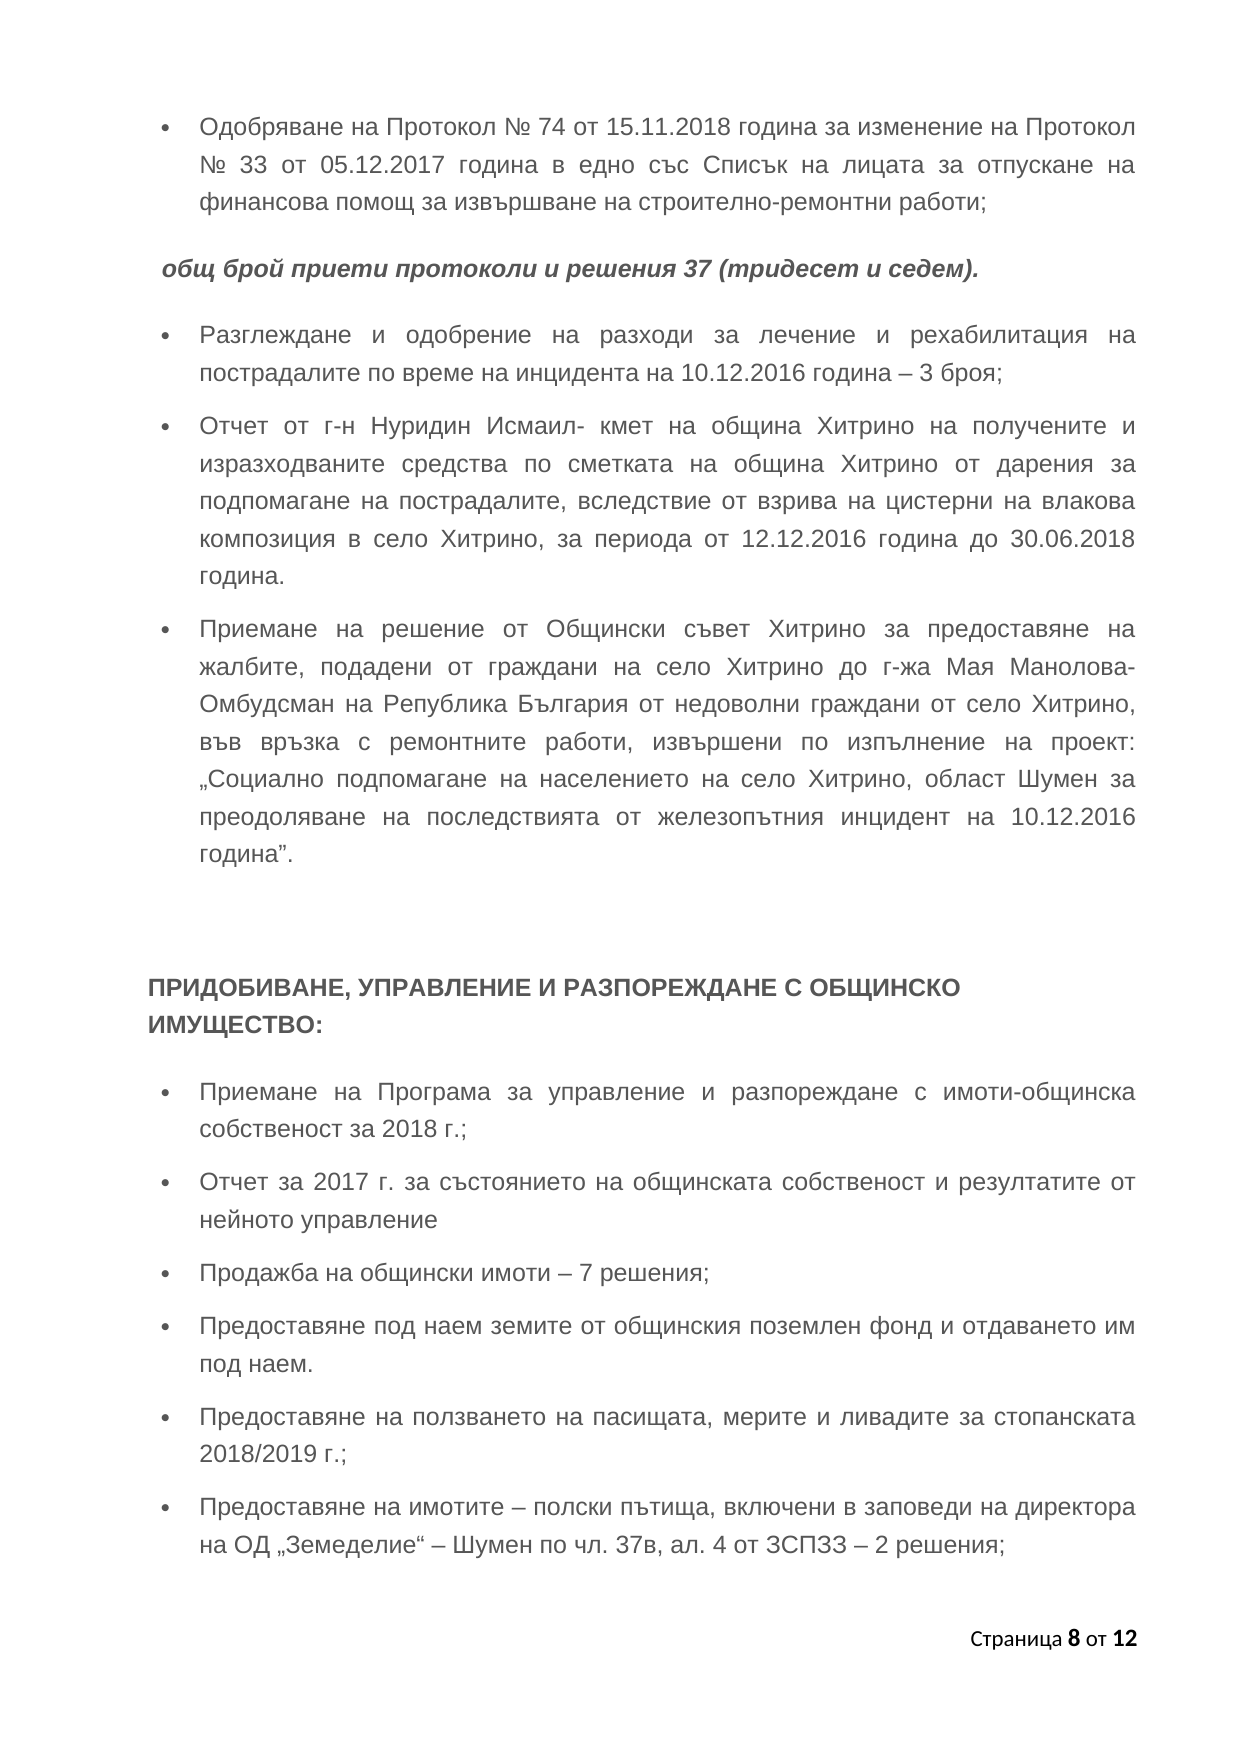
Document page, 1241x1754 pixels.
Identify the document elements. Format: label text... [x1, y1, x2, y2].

list Приемане на решение от Общински съвет Хитрино за предоставяне на жалбите, подадени от граждани на село Хитрино до г-жа Мая Манолова- Омбудсман на Република България от недоволни граждани от село Хитрино, във връзка с ремонтните работи, извършени по изпълнение на проект: „Социално подпомагане на населението на село Хитрино, област Шумен за преодоляване на последствията от железопътния инцидент на 10.12.2016 година”. [162, 606, 1137, 868]
text ПРИДОБИВАНЕ, УПРАВЛЕНИЕ И РАЗПОРЕЖДАНЕ С ОБЩИНСКО ИМУЩЕСТВО: [148, 964, 1137, 1039]
list Предоставяне на ползването на пасищата, мерите и ливадите за стопанската 2018/2019 г.; [162, 1393, 1137, 1468]
list Приемане на Програма за управление и разпореждане с имоти-общинска собственост за 2018 г.; [162, 1068, 1137, 1143]
list Разглеждане и одобрение на разходи за лечение и рехабилитация на пострадалите по време на инцидента на 10.12.2016 година – 3 броя; [162, 312, 1137, 387]
list Отчет от г-н Нуридин Исмаил- кмет на община Хитрино на получените и изразходваните средства по сметката на община Хитрино от дарения за подпомагане на пострадалите, вследствие от взрива на цистерни на влакова композиция в село Хитрино, за периода от 12.12.2016 година до 30.06.2018 година. [162, 402, 1137, 590]
list Отчет за 2017 г. за състоянието на общинската собственост и резултатите от нейното управление [162, 1159, 1137, 1234]
text общ брой приети протоколи и решения 37 (тридесет и седем). [162, 245, 1137, 283]
list Предоставяне на имотите – полски пътища, включени в заповеди на директора на ОД „Земеделие“ – Шумен по чл. 37в, ал. 4 от ЗСПЗЗ – 2 решения; [162, 1484, 1137, 1559]
list Предоставяне под наем земите от общинския поземлен фонд и отдаването им под наем. [162, 1302, 1137, 1377]
list Одобряване на Протокол № 74 от 15.11.2018 година за изменение на Протокол № 33 от 05.12.2017 година в едно със Списък на лицата за отпускане на финансова помощ за извършване на строително-ремонтни работи; [162, 103, 1137, 216]
list Продажба на общински имоти – 7 решения; [162, 1249, 1137, 1287]
